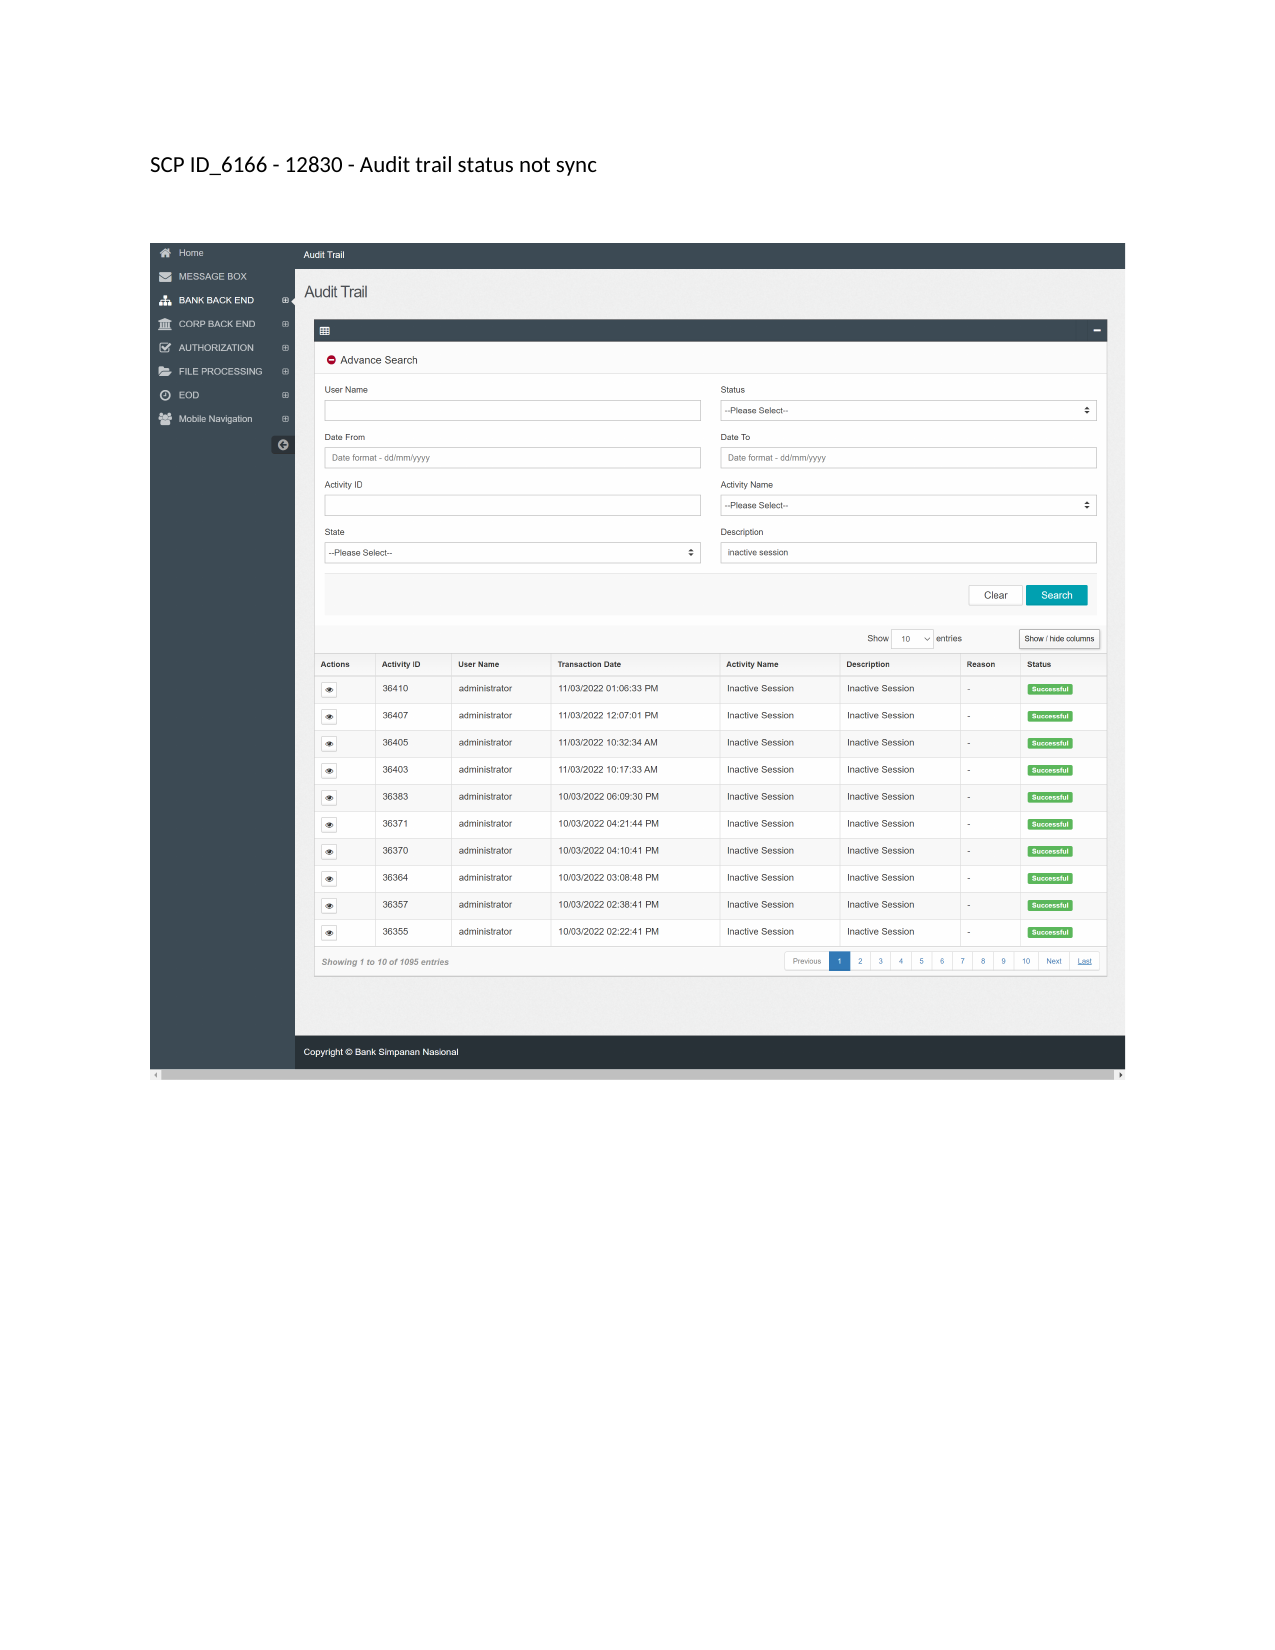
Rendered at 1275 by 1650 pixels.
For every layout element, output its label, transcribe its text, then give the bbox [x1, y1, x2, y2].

picture [150, 243, 1125, 1080]
text SCP ID_6166 - 12830 - Audit trail status not sync [150, 150, 1125, 178]
